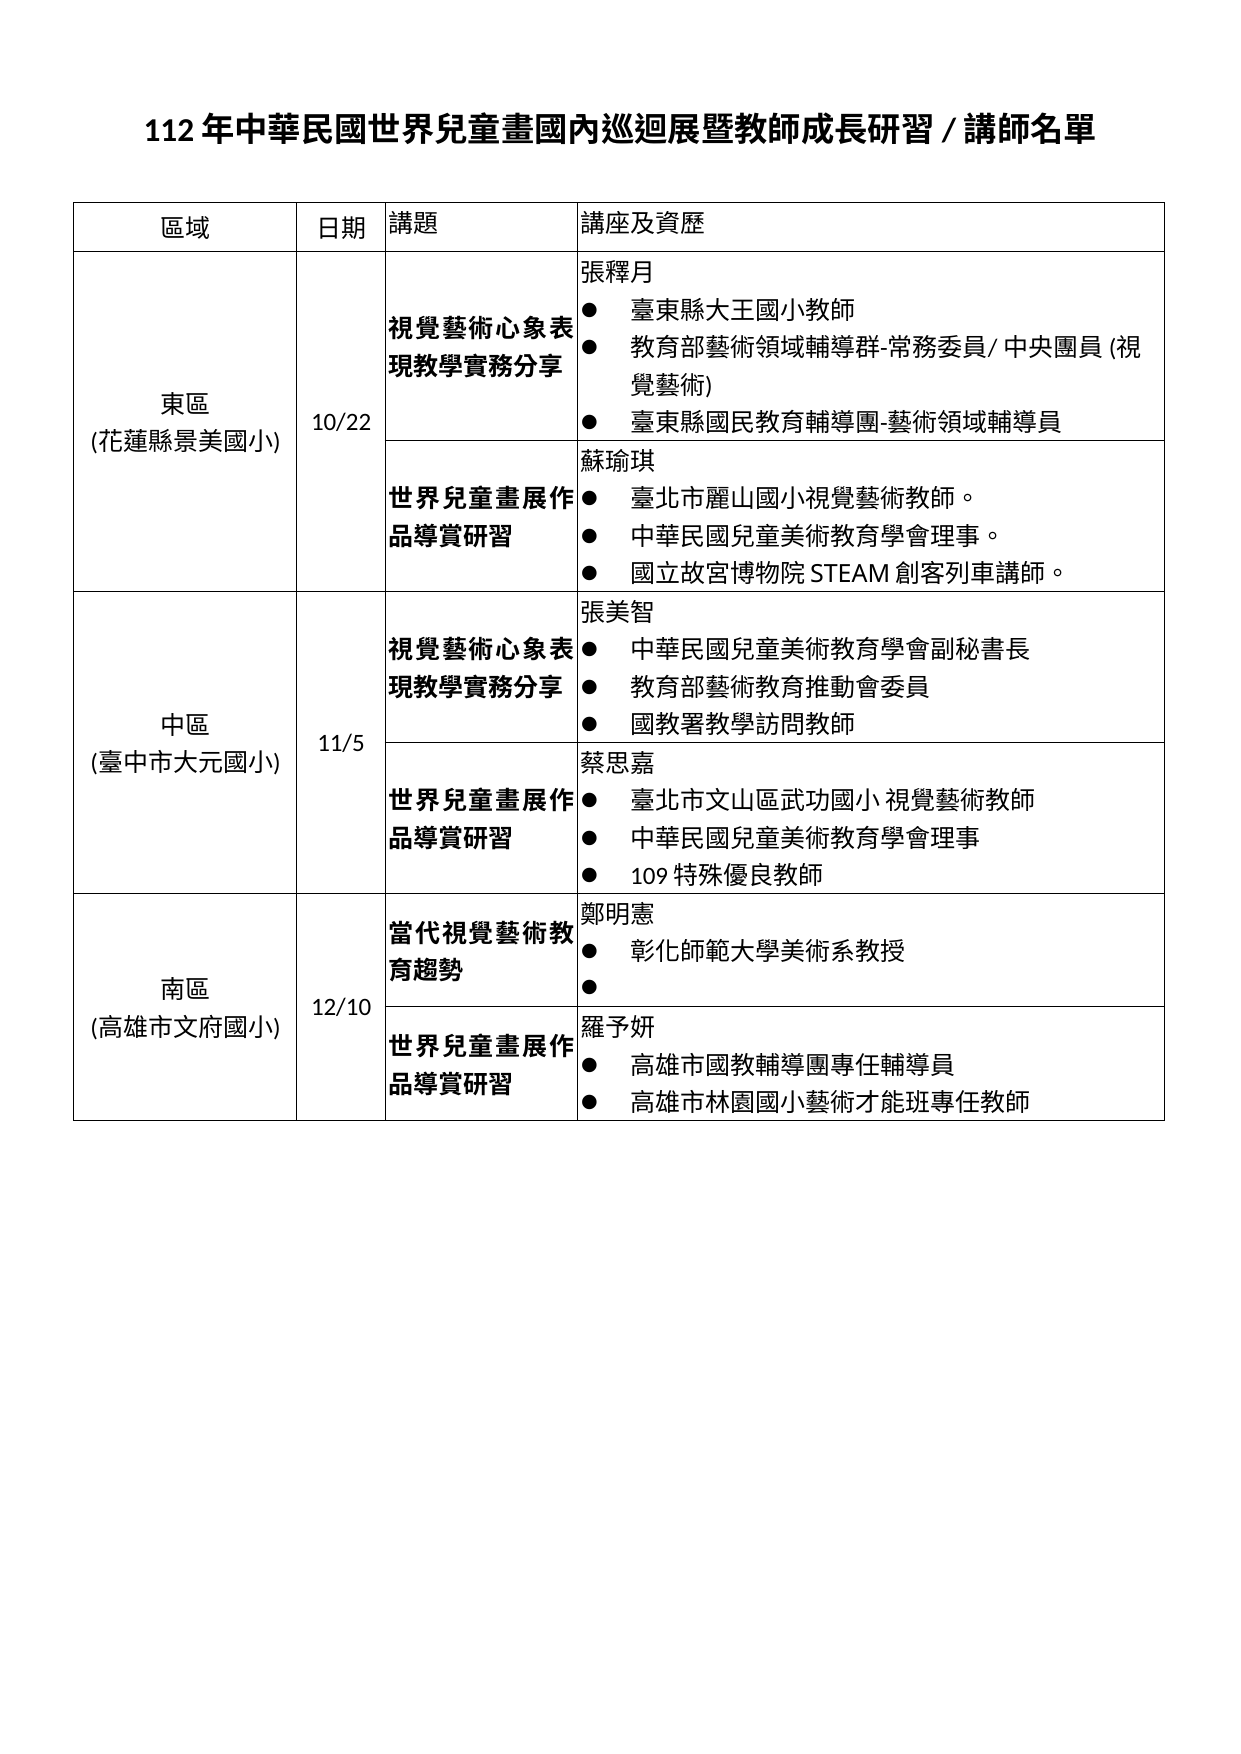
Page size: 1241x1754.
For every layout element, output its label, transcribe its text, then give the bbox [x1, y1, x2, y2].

table_header 講題 [386, 203, 577, 251]
table_cell 鄭明憲 彰化師範大學美術系教授 [578, 894, 1164, 1006]
table_cell 羅予妍 高雄市國教輔導團專任輔導員 高雄市林園國小藝術才能班專任教師 [578, 1007, 1164, 1120]
table_cell 南區 (高雄市文府國小) [74, 894, 296, 1120]
table_header 日期 [297, 203, 385, 251]
table_cell 視覺藝術心象表現教學實務分享 [386, 252, 577, 439]
table_cell 11/5 [297, 592, 385, 893]
table_cell 張釋月 臺東縣大王國小教師 教育部藝術領域輔導群-常務委員/ 中央團員 (視覺藝術) 臺東縣國民教育輔導團-藝術領域輔導員 [578, 252, 1164, 439]
table_cell 10/22 [297, 252, 385, 591]
table_cell 視覺藝術心象表現教學實務分享 [386, 592, 577, 742]
table_header 講座及資歷 [578, 203, 1164, 251]
table_cell 世界兒童畫展作品導賞研習 [386, 441, 577, 591]
table_cell 蘇瑜琪 臺北市麗山國小視覺藝術教師。 中華民國兒童美術教育學會理事。 國立故宮博物院STEAM創客列車講師。 [578, 441, 1164, 591]
table_cell 當代視覺藝術教育趨勢 [386, 894, 577, 1006]
table_cell 張美智 中華民國兒童美術教育學會副秘書長 教育部藝術教育推動會委員 國教署教學訪問教師 [578, 592, 1164, 742]
table_cell 東區 (花蓮縣景美國小) [74, 252, 296, 591]
table_cell 中區 (臺中市大元國小) [74, 592, 296, 893]
table_header 區域 [74, 203, 296, 251]
text 112年中華民國世界兒童畫國內巡迴展暨教師成長研習 / 講師名單 [75, 89, 1165, 164]
table_cell 蔡思嘉 臺北市文山區武功國小 視覺藝術教師 中華民國兒童美術教育學會理事 109特殊優良教師 [578, 743, 1164, 893]
table_cell 12/10 [297, 894, 385, 1120]
table_cell 世界兒童畫展作品導賞研習 [386, 1007, 577, 1120]
table_cell 世界兒童畫展作品導賞研習 [386, 743, 577, 893]
